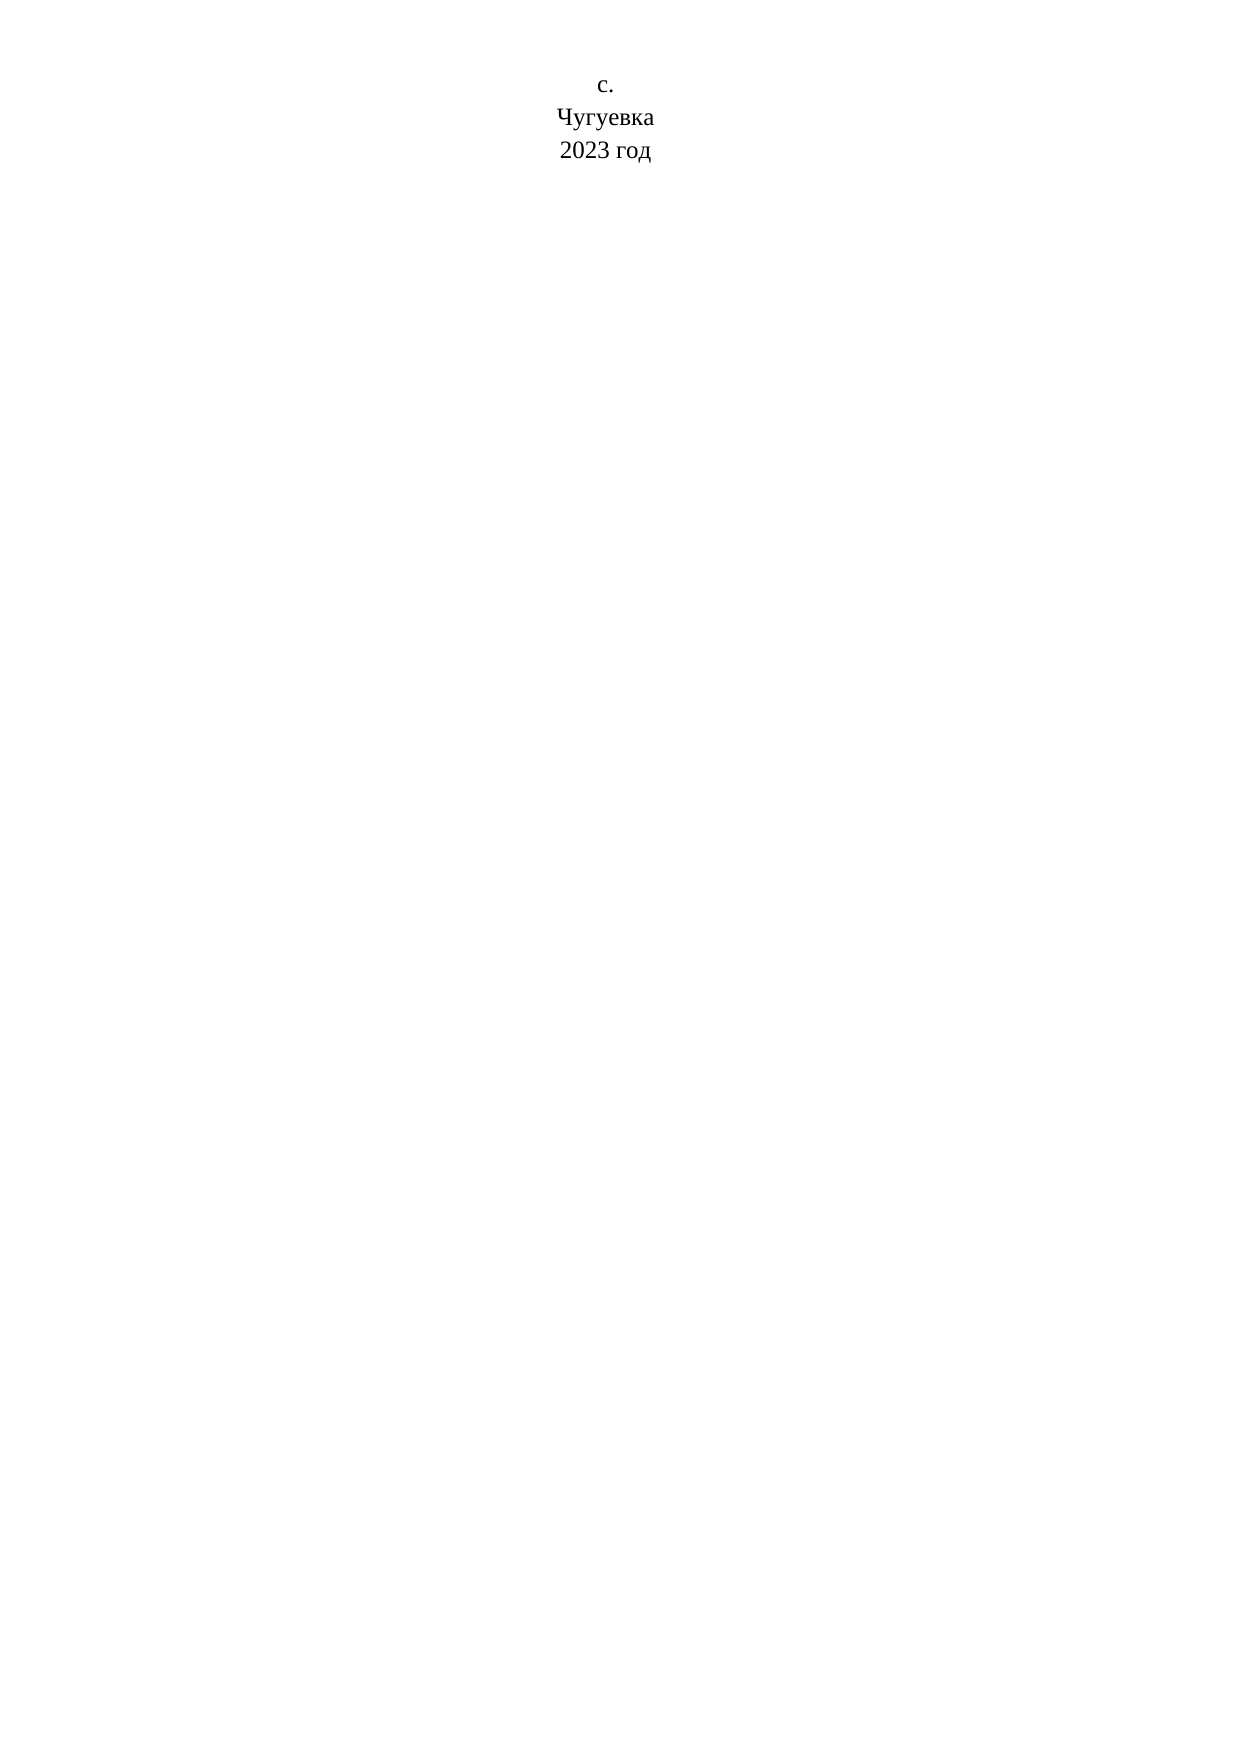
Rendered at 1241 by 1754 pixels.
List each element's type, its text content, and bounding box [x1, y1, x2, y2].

text с. Чугуевка 2023 год [545, 69, 666, 163]
